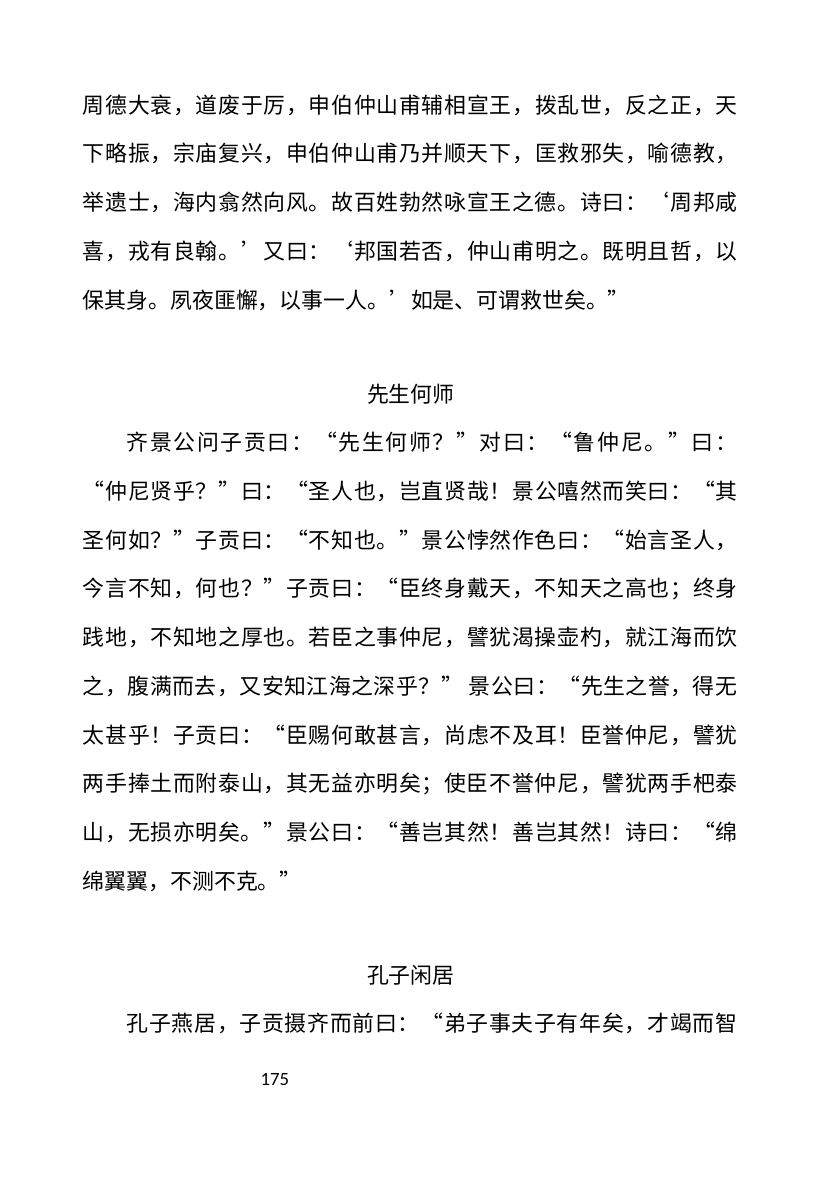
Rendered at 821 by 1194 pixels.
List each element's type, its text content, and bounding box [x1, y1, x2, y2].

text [83, 87, 738, 315]
text 孔子闲居 [83, 958, 738, 990]
text 齐景公问子贡曰：“先生何师？”对曰：“鲁仲尼。”曰：“仲尼贤乎？”曰：“圣人也，岂直贤哉！景公嘻然而笑曰：“其圣何如？”子贡曰：“不知也。”景公悖然作色曰：“始言圣人，今言不知，何也？”子贡曰：“臣终身戴天，不知天之高也；终身践地，不知地之厚也。若臣之事仲尼，譬犹渴操壶杓，就江海而饮之，腹满而去，又安知江海之深乎？” 景公曰：“先生之誉，得无太甚乎！子贡曰：“臣赐何敢甚言，尚虑不及耳！臣誉仲尼，譬犹两手捧土而附泰山，其无益亦明矣；使臣不誉仲尼，譬犹两手杷泰山，无损亦明矣。”景公曰：“善岂其然！善岂其然！诗曰：“绵绵翼翼，不测不克。” [83, 425, 738, 896]
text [83, 1006, 738, 1038]
text 先生何师 [83, 376, 738, 409]
